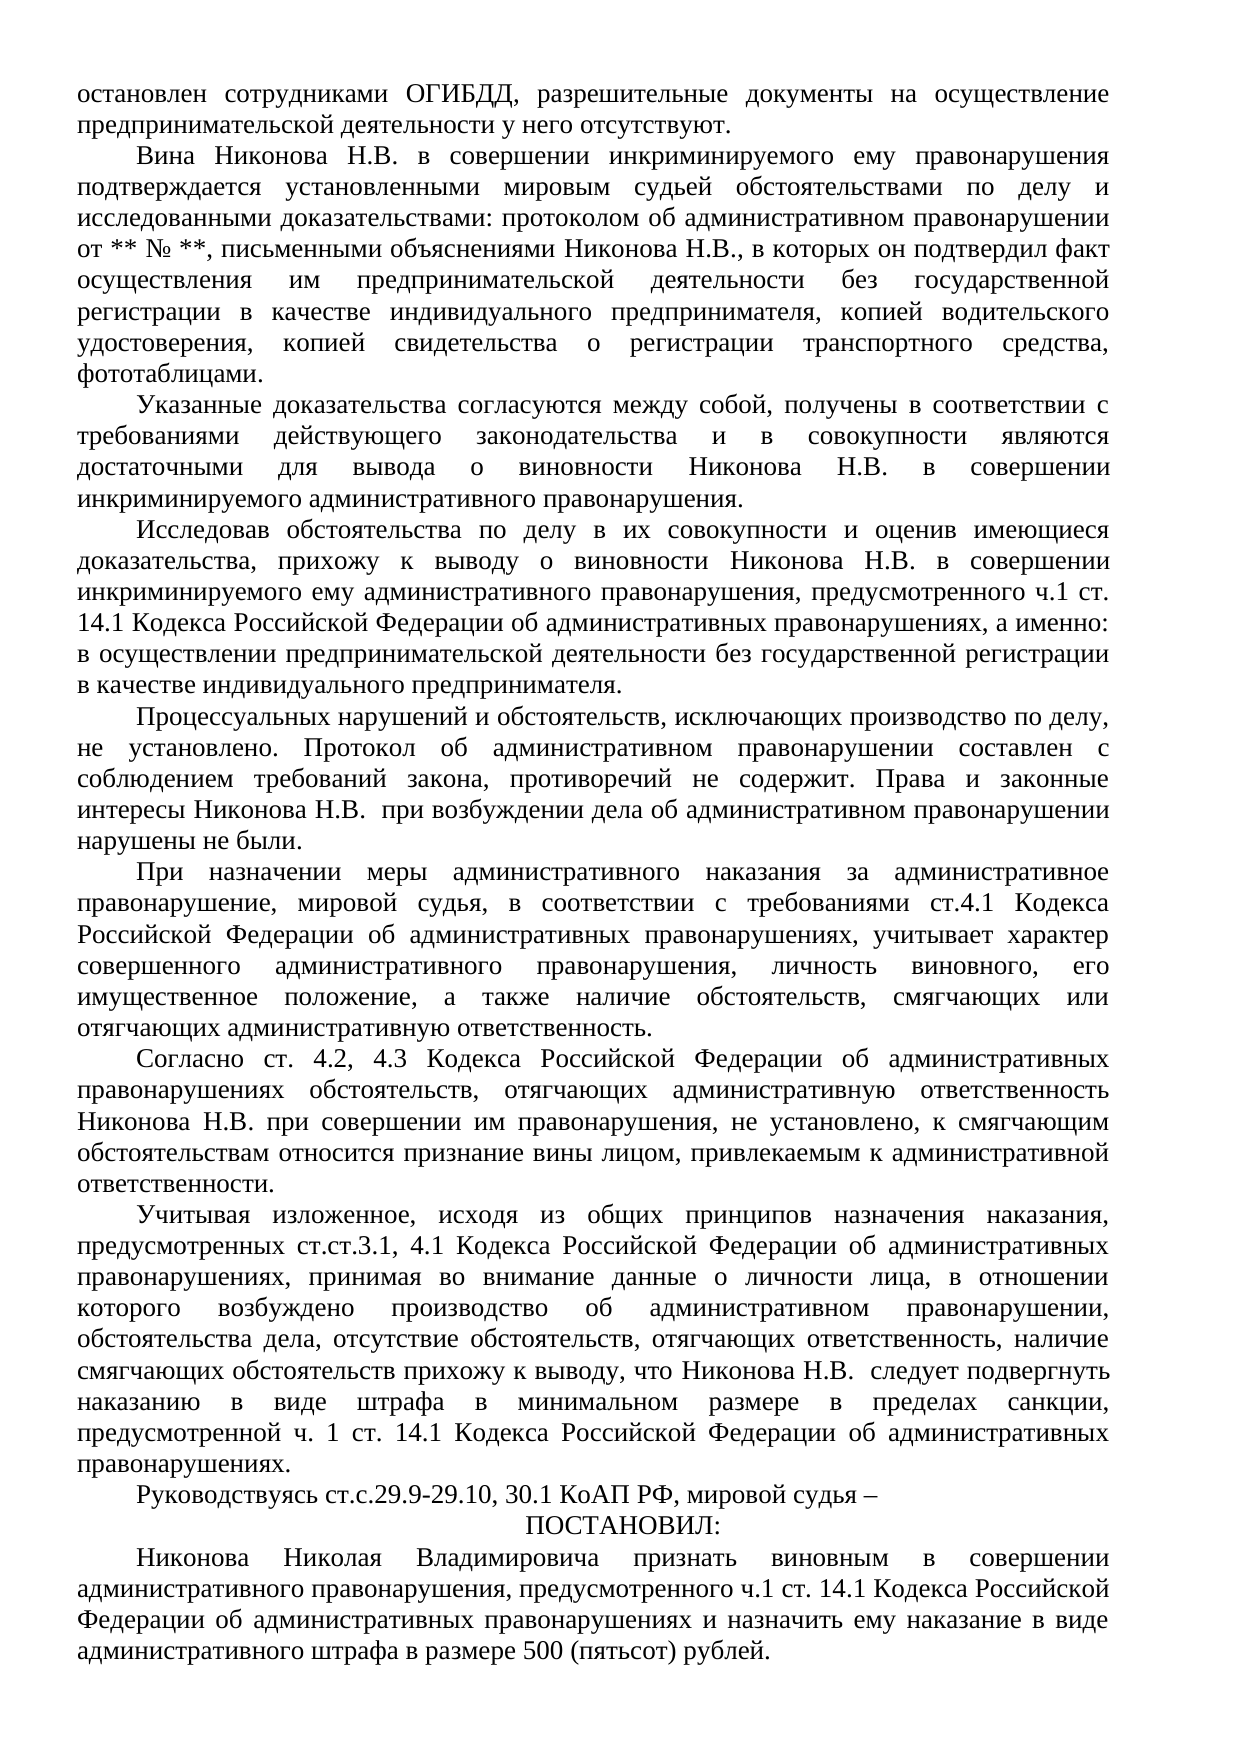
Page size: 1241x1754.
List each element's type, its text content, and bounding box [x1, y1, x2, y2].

text Согласно ст. 4.2, 4.3 Кодекса Российской Федерации об административных правонарушениях обстоятельств, отягчающих административную ответственность Никонова Н.В. при совершении им правонарушения, не установлено, к смягчающим обстоятельствам относится признание вины лицом, привлекаемым к административной ответственности. [77, 1042, 1110, 1198]
text Исследовав обстоятельства по делу в их совокупности и оценив имеющиеся доказательства, прихожу к выводу о виновности Никонова Н.В. в совершении инкриминируемого ему административного правонарушения, предусмотренного ч.1 ст. 14.1 Кодекса Российской Федерации об административных правонарушениях, а именно: в осуществлении предпринимательской деятельности без государственной регистрации в качестве индивидуального предпринимателя. [77, 513, 1110, 700]
text Никонова Николая Владимировича признать виновным в совершении административного правонарушения, предусмотренного ч.1 ст. 14.1 Кодекса Российской Федерации об административных правонарушениях и назначить ему наказание в виде административного штрафа в размере 500 (пятьсот) рублей. [77, 1541, 1110, 1665]
text Процессуальных нарушений и обстоятельств, исключающих производство по делу, не установлено. Протокол об административном правонарушении составлен с соблюдением требований закона, противоречий не содержит. Права и законные интересы Никонова Н.В. при возбуждении дела об административном правонарушении нарушены не были. [77, 700, 1110, 855]
text При назначении меры административного наказания за административное правонарушение, мировой судья, в соответствии с требованиями ст.4.1 Кодекса Российской Федерации об административных правонарушениях, учитывает характер совершенного административного правонарушения, личность виновного, его имущественное положение, а также наличие обстоятельств, смягчающих или отягчающих административную ответственность. [77, 855, 1110, 1042]
text Руководствуясь ст.с.29.9-29.10, 30.1 КоАП РФ, мировой судья – [77, 1478, 1110, 1509]
text Указанные доказательства согласуются между собой, получены в соответствии с требованиями действующего законодательства и в совокупности являются достаточными для вывода о виновности Никонова Н.В. в совершении инкриминируемого административного правонарушения. [77, 388, 1110, 513]
text Вина Никонова Н.В. в совершении инкриминируемого ему правонарушения подтверждается установленными мировым судьей обстоятельствами по делу и исследованными доказательствами: протоколом об административном правонарушении от ** № **, письменными объяснениями Никонова Н.В., в которых он подтвердил факт осуществления им предпринимательской деятельности без государственной регистрации в качестве индивидуального предпринимателя, копией водительского удостоверения, копией свидетельства о регистрации транспортного средства, фототаблицами. [77, 139, 1110, 388]
text Учитывая изложенное, исходя из общих принципов назначения наказания, предусмотренных ст.ст.3.1, 4.1 Кодекса Российской Федерации об административных правонарушениях, принимая во внимание данные о личности лица, в отношении которого возбуждено производство об административном правонарушении, обстоятельства дела, отсутствие обстоятельств, отягчающих ответственность, наличие смягчающих обстоятельств прихожу к выводу, что Никонова Н.В. следует подвергнуть наказанию в виде штрафа в минимальном размере в пределах санкции, предусмотренной ч. 1 ст. 14.1 Кодекса Российской Федерации об административных правонарушениях. [77, 1198, 1110, 1478]
text ПОСТАНОВИЛ: [77, 1509, 1110, 1541]
